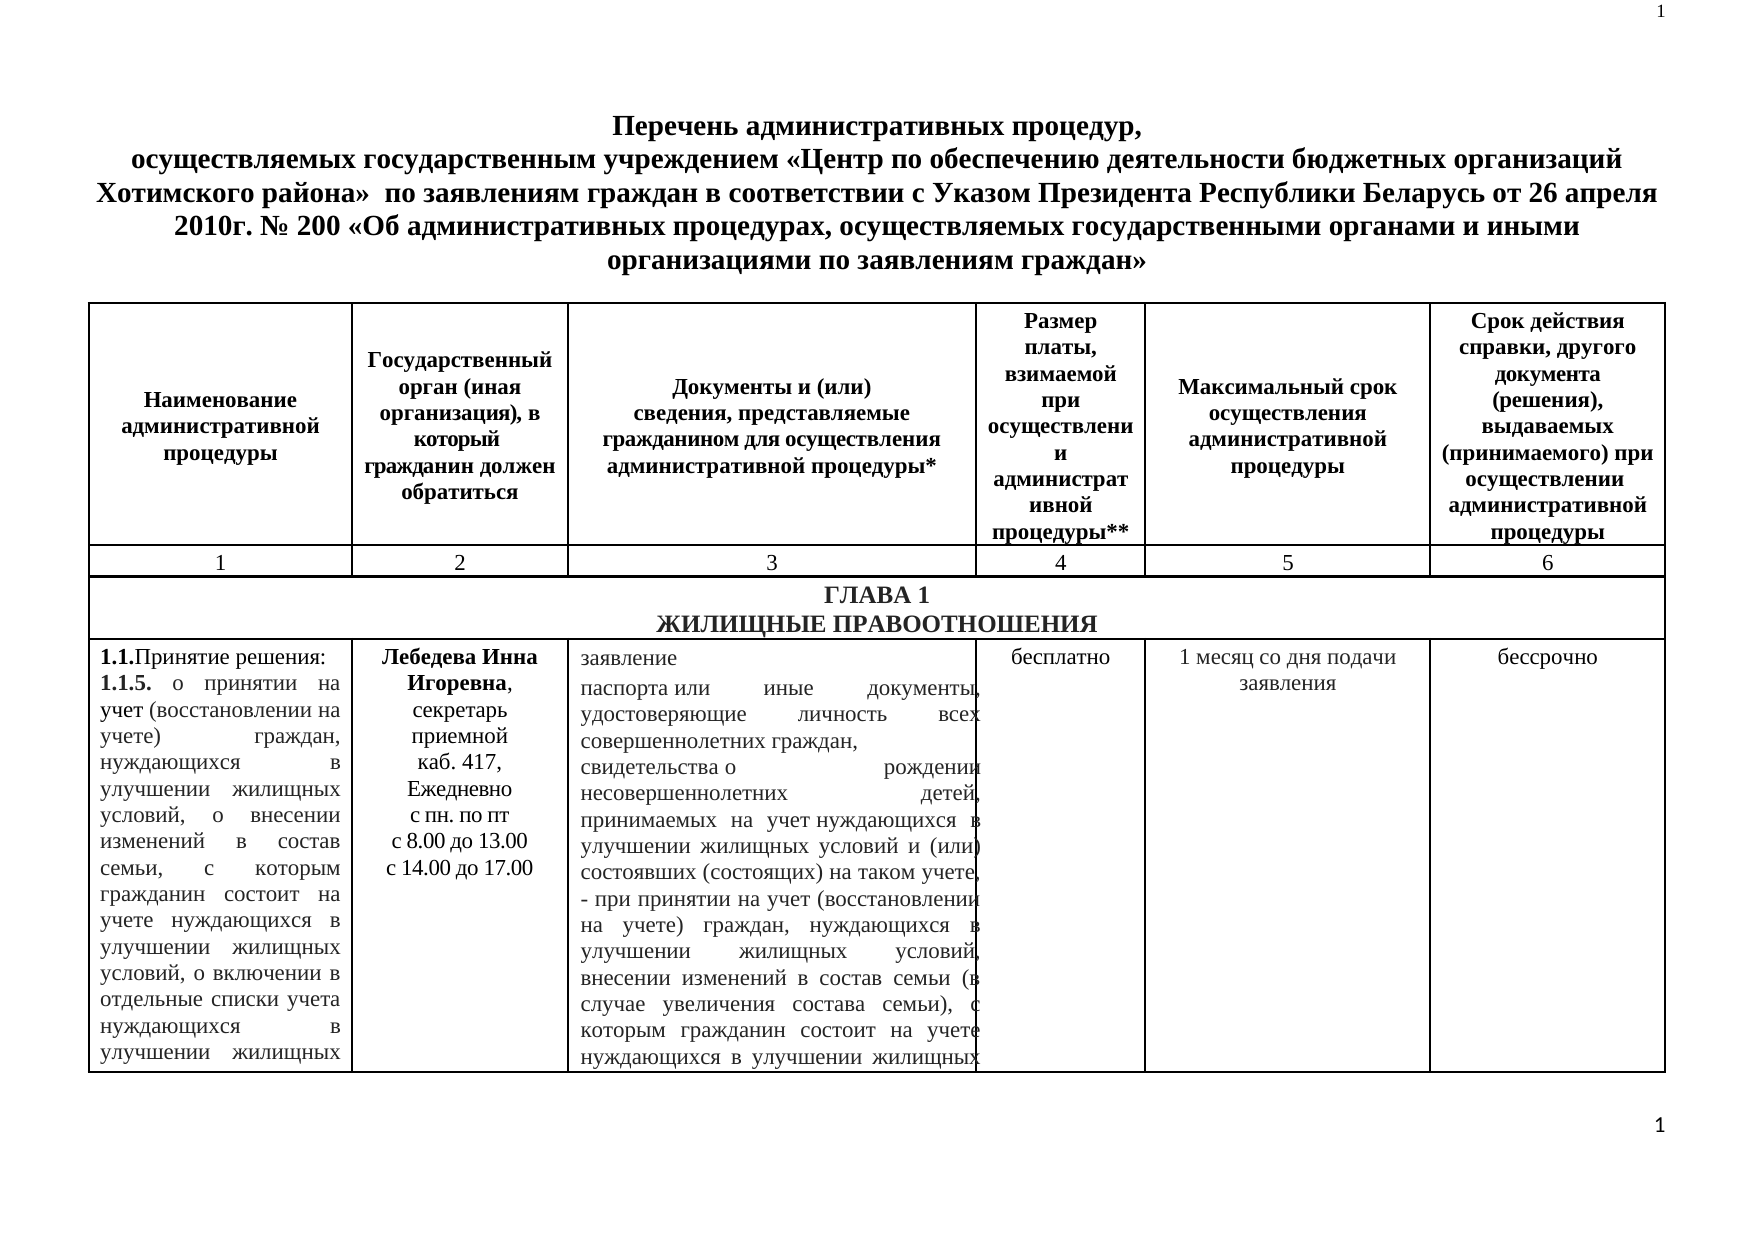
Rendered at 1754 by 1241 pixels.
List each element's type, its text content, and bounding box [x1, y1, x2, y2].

table_header Наименование административной процедуры [90, 304, 351, 544]
table_cell бессрочно [1431, 640, 1664, 1071]
table_cell [569, 640, 975, 1071]
table_header Документы и (или) сведения, представляемые гражданином для осуществления административной процедуры* [569, 304, 975, 544]
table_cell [90, 640, 351, 1071]
table_header Размер платы, взимаемой при осуществлении административной процедуры** [977, 304, 1144, 544]
text осуществляемых государственным учреждением «Центр по обеспечению деятельности бюджетных организаций Хотимского района» по заявлениям граждан в соответствии с Указом Президента Республики Беларусь от 26 апреля 2010г. № 200 «Об административных процедурах, осуществляемых государственными органами и иными организациями по заявлениям граждан» [89, 141, 1665, 276]
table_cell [353, 640, 567, 1071]
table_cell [1146, 640, 1429, 1071]
table_cell 5 [1146, 546, 1429, 575]
table_cell 6 [1431, 546, 1664, 575]
table_header Срок действия справки, другого документа (решения), выдаваемых (принимаемого) при осуществлении административной процедуры [1431, 304, 1664, 544]
table_cell 2 [353, 546, 567, 575]
table_cell 3 [569, 546, 975, 575]
table_header Максимальный срок осуществления административной процедуры [1146, 304, 1429, 544]
table_cell бесплатно [977, 640, 1144, 1071]
text Перечень административных процедур, [89, 108, 1665, 141]
table_cell 4 [977, 546, 1144, 575]
table_cell 1 [90, 546, 351, 575]
table_header Государственный орган (иная организация), в который гражданин должен обратиться [353, 304, 567, 544]
table_cell ГЛАВА 1 ЖИЛИЩНЫЕ ПРАВООТНОШЕНИЯ [90, 578, 1664, 638]
